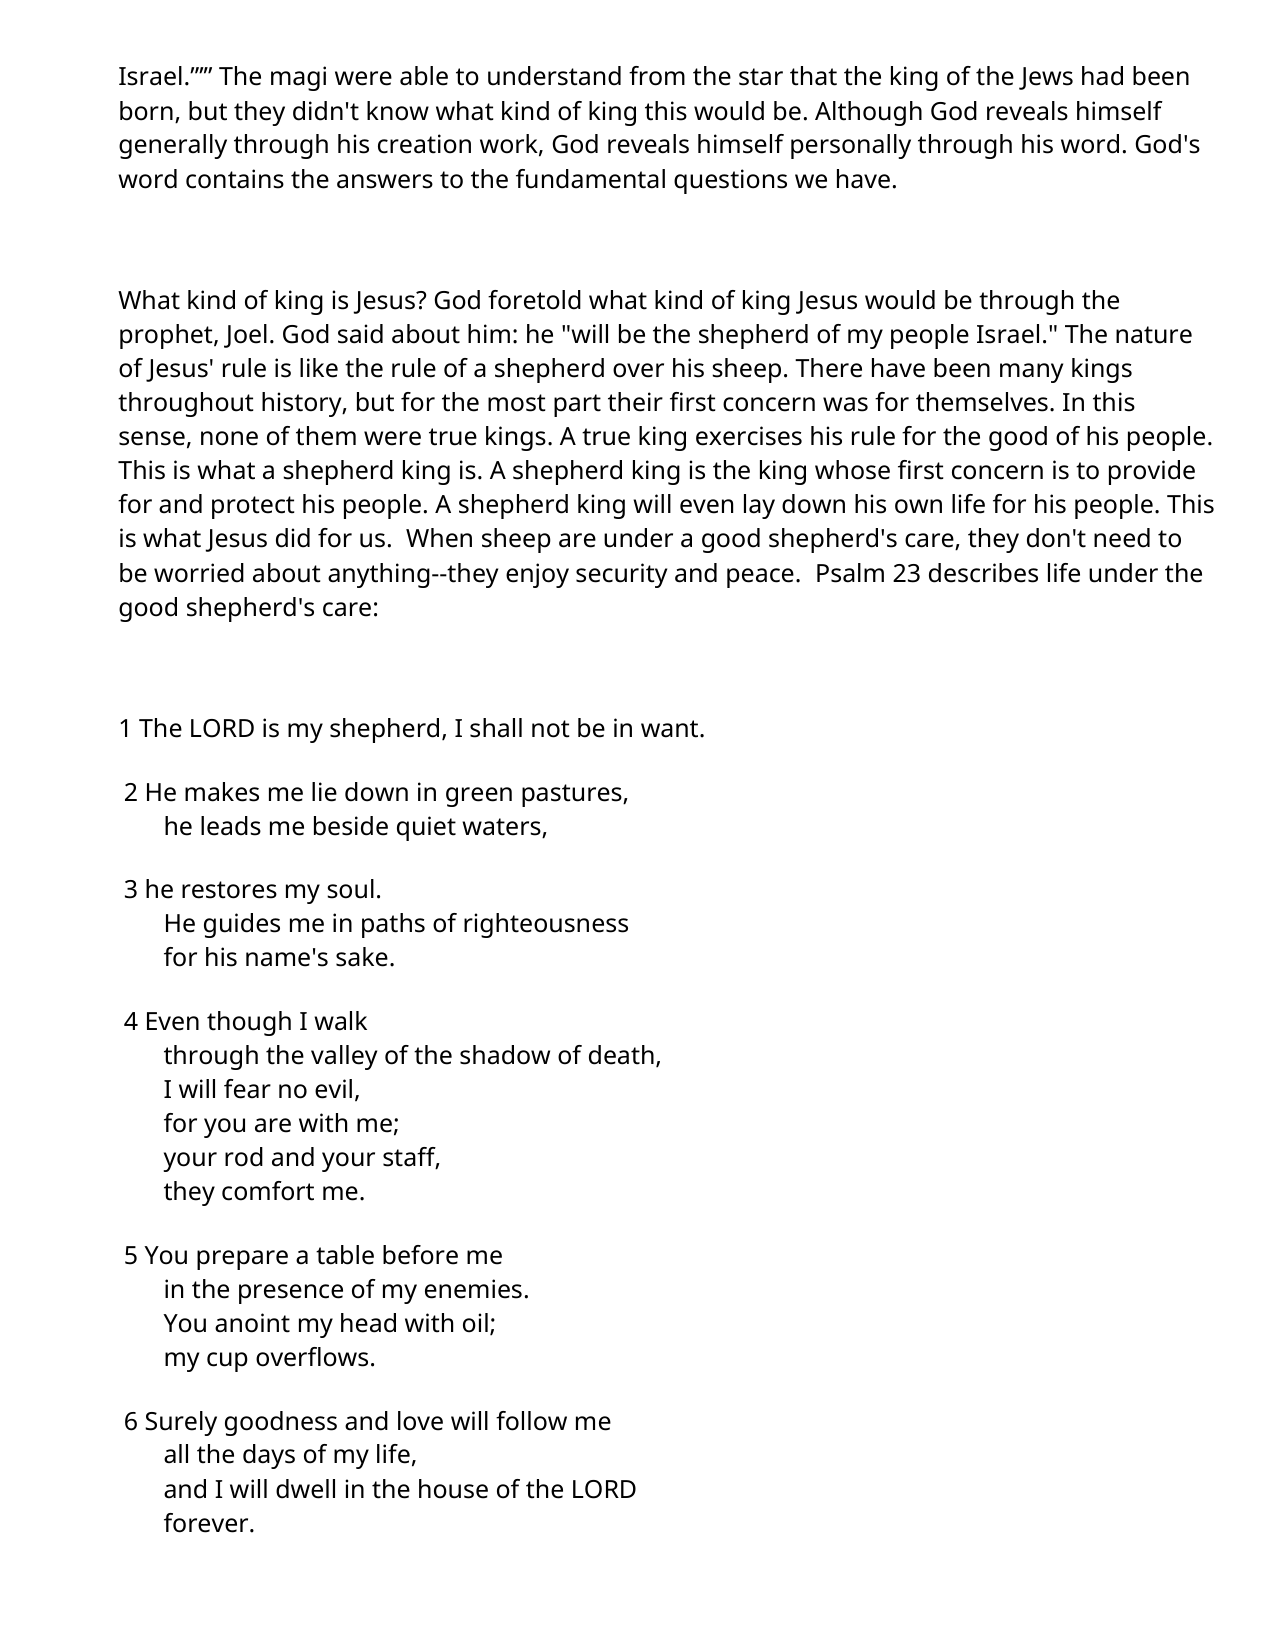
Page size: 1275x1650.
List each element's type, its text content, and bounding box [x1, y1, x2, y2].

text What kind of king is Jesus? God foretold what kind of king Jesus would be through the prophet, Joel. God said about him: he "will be the shepherd of my people Israel." The nature of Jesus' rule is like the rule of a shepherd over his sheep. There have been many kings throughout history, but for the most part their first concern was for themselves. In this sense, none of them were true kings. A true king exercises his rule for the good of his people. This is what a shepherd king is. A shepherd king is the king whose first concern is to provide for and protect his people. A shepherd king will even lay down his own life for his people. This is what Jesus did for us. When sheep are under a good shepherd's care, they don't need to be worried about anything--they enjoy security and peace. Psalm 23 describes life under the good shepherd's care: [118, 283, 1216, 623]
text 3 he restores my soul. He guides me in paths of righteousness for his name's sake. [118, 872, 1216, 974]
text 4 Even though I walk through the valley of the shadow of death, I will fear no evil, for you are with me; your rod and your staff, they comfort me. [118, 1003, 1216, 1208]
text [118, 59, 1216, 195]
text 2 He makes me lie down in green pastures, he leads me beside quiet waters, [118, 774, 1216, 842]
text 1 The LORD is my shepherd, I shall not be in want. [118, 711, 1216, 745]
text 5 You prepare a table before me in the presence of my enemies. You anoint my head with oil; my cup overflows. [118, 1237, 1216, 1374]
text 6 Surely goodness and love will follow me all the days of my life, and I will dwell in the house of the LORD forever. [118, 1403, 1216, 1539]
